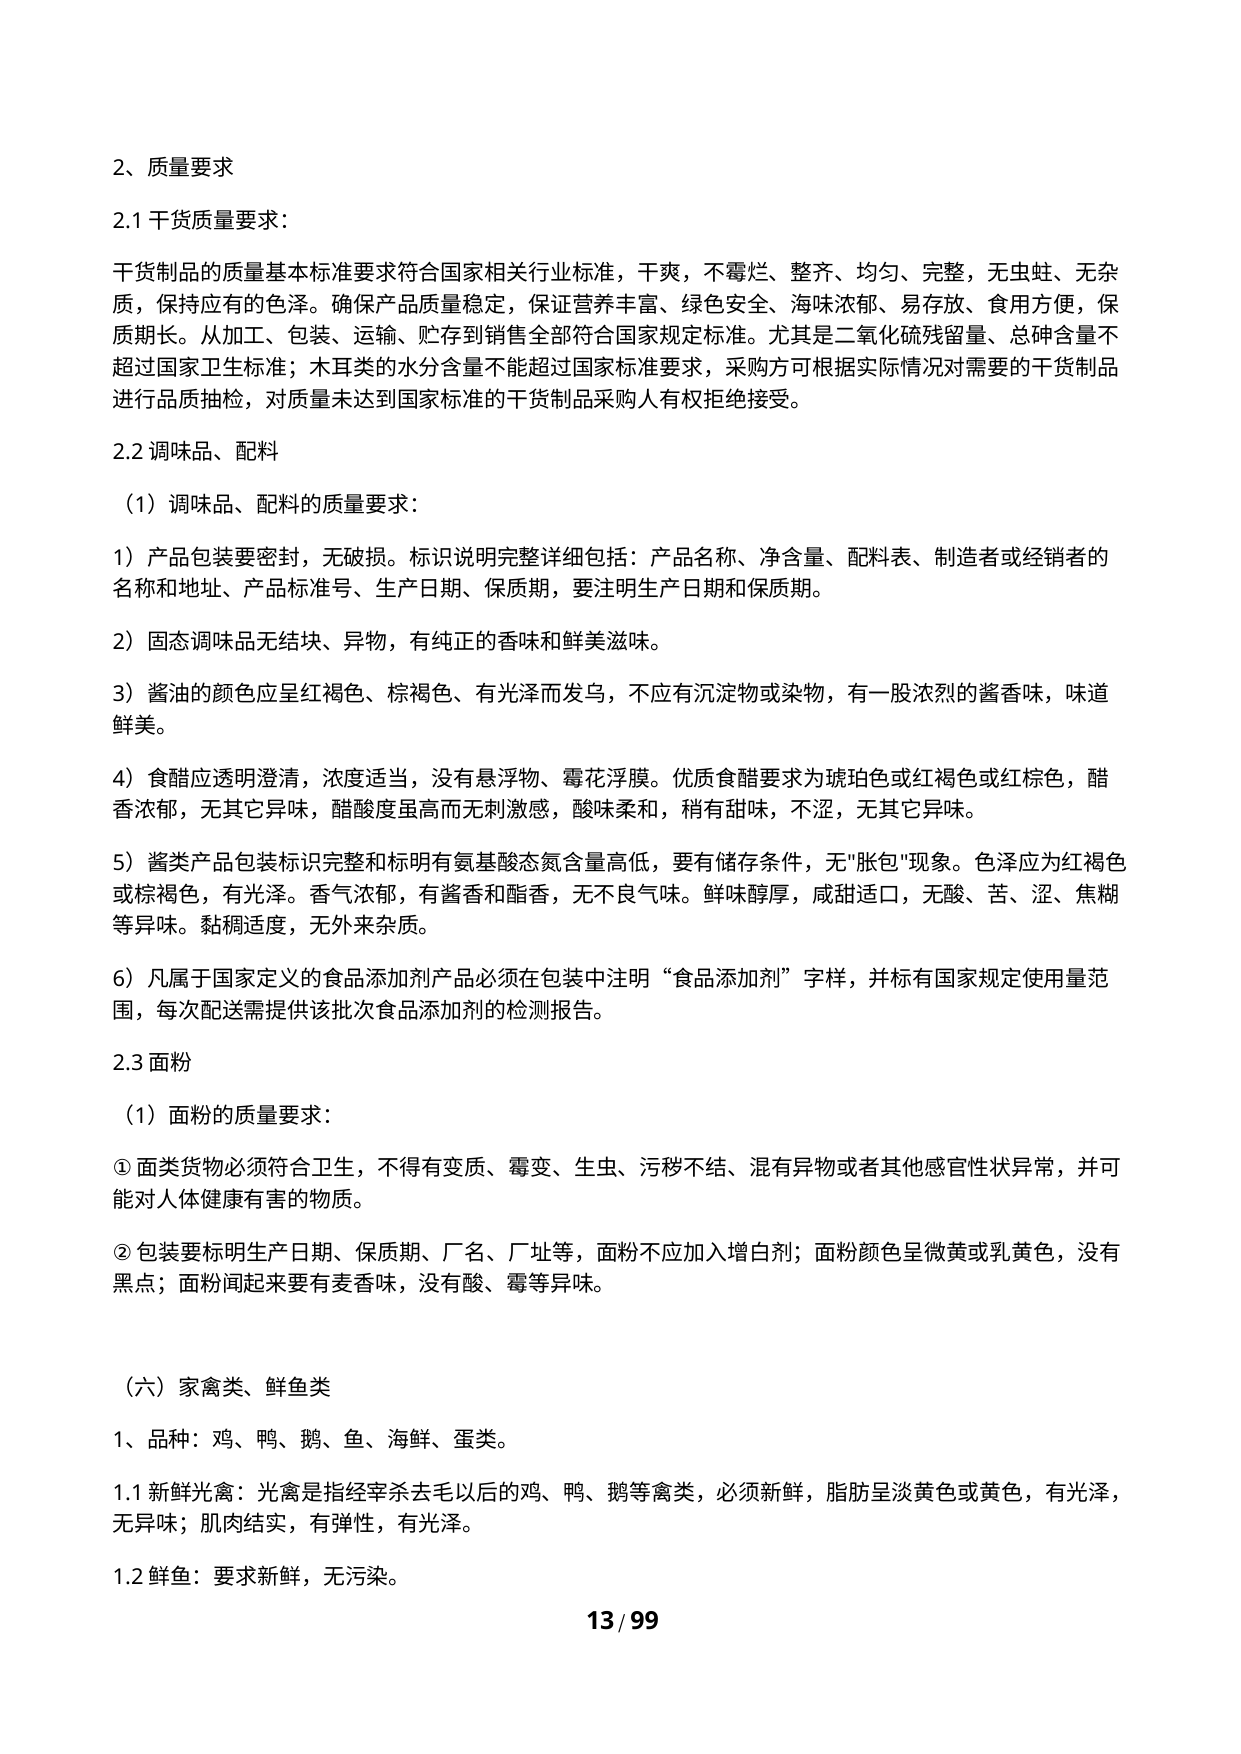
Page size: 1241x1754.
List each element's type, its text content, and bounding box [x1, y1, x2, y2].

text 3）酱油的颜色应呈红褐色、棕褐色、有光泽而发乌，不应有沉淀物或染物，有一股浓烈的酱香味，味道鲜美。 [112, 676, 1128, 740]
text 1.2鲜鱼：要求新鲜，无污染。 [112, 1559, 1128, 1591]
text 1、品种：鸡、鸭、鹅、鱼、海鲜、蛋类。 [112, 1422, 1128, 1454]
text 2、质量要求 [112, 150, 1128, 182]
text 6）凡属于国家定义的食品添加剂产品必须在包装中注明“食品添加剂”字样，并标有国家规定使用量范围，每次配送需提供该批次食品添加剂的检测报告。 [112, 961, 1128, 1024]
text ①面类货物必须符合卫生，不得有变质、霉变、生虫、污秽不结、混有异物或者其他感官性状异常，并可能对人体健康有害的物质。 [112, 1150, 1128, 1214]
text 5）酱类产品包装标识完整和标明有氨基酸态氮含量高低，要有储存条件，无"胀包"现象。色泽应为红褐色或棕褐色，有光泽。香气浓郁，有酱香和酯香，无不良气味。鲜味醇厚，咸甜适口，无酸、苦、涩、焦糊等异味。黏稠适度，无外来杂质。 [112, 845, 1128, 940]
text （六）家禽类、鲜鱼类 [112, 1369, 1128, 1401]
text 4）食醋应透明澄清，浓度适当，没有悬浮物、霉花浮膜。优质食醋要求为琥珀色或红褐色或红棕色，醋香浓郁，无其它异味，醋酸度虽高而无刺激感，酸味柔和，稍有甜味，不涩，无其它异味。 [112, 761, 1128, 824]
text 干货制品的质量基本标准要求符合国家相关行业标准，干爽，不霉烂、整齐、均匀、完整，无虫蛀、无杂质，保持应有的色泽。确保产品质量稳定，保证营养丰富、绿色安全、海味浓郁、易存放、食用方便，保质期长。从加工、包装、运输、贮存到销售全部符合国家规定标准。尤其是二氧化硫残留量、总砷含量不超过国家卫生标准；木耳类的水分含量不能超过国家标准要求，采购方可根据实际情况对需要的干货制品进行品质抽检，对质量未达到国家标准的干货制品采购人有权拒绝接受。 [112, 255, 1128, 413]
text ②包装要标明生产日期、保质期、厂名、厂址等，面粉不应加入增白剂；面粉颜色呈微黄或乳黄色，没有黑点；面粉闻起来要有麦香味，没有酸、霉等异味。 [112, 1235, 1128, 1298]
text 2.1干货质量要求： [112, 203, 1128, 234]
text （1）调味品、配料的质量要求： [112, 487, 1128, 519]
text 1）产品包装要密封，无破损。标识说明完整详细包括：产品名称、净含量、配料表、制造者或经销者的名称和地址、产品标准号、生产日期、保质期，要注明生产日期和保质期。 [112, 539, 1128, 603]
text （1）面粉的质量要求： [112, 1098, 1128, 1129]
text 1.1新鲜光禽：光禽是指经宰杀去毛以后的鸡、鸭、鹅等禽类，必须新鲜，脂肪呈淡黄色或黄色，有光泽，无异味；肌肉结实，有弹性，有光泽。 [112, 1475, 1128, 1538]
text 2）固态调味品无结块、异物，有纯正的香味和鲜美滋味。 [112, 624, 1128, 656]
text 2.2调味品、配料 [112, 434, 1128, 466]
text 2.3面粉 [112, 1045, 1128, 1077]
